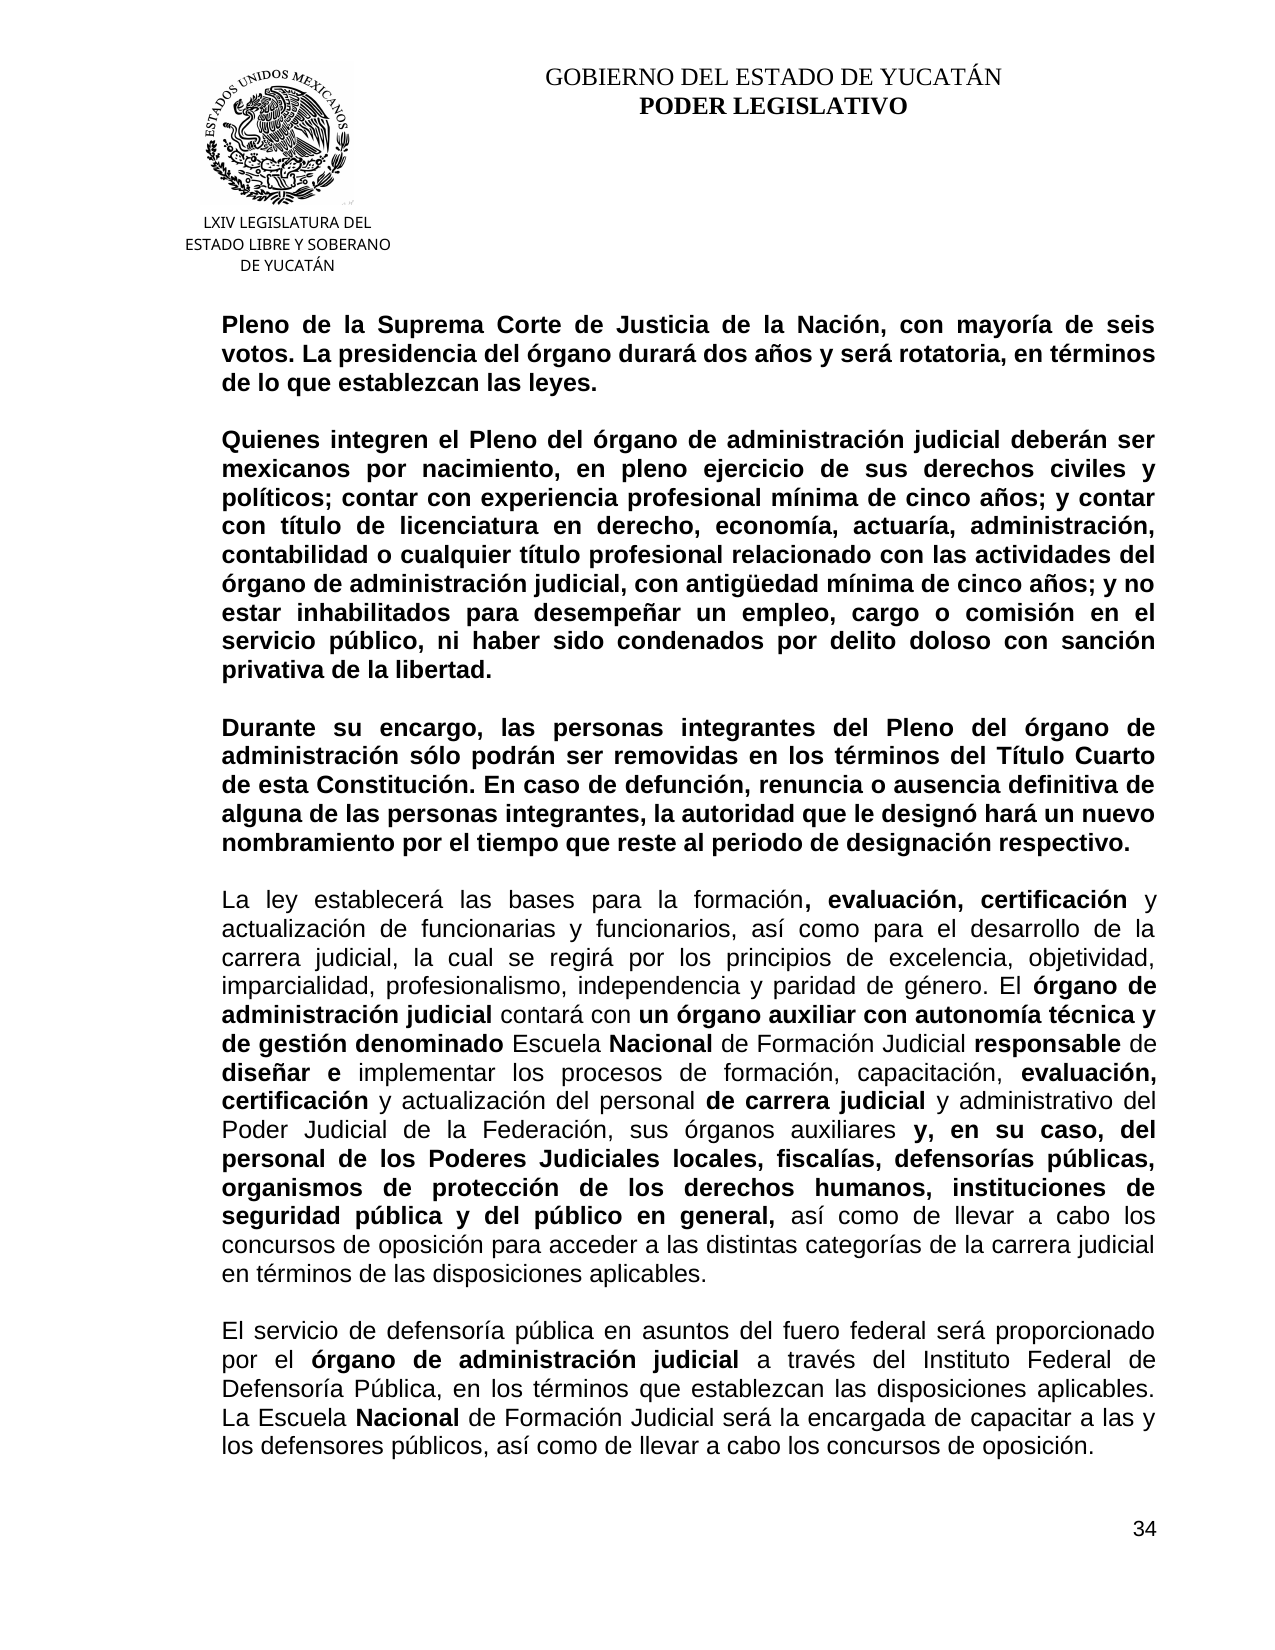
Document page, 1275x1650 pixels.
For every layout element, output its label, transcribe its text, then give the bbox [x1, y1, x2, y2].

picture [200, 61, 354, 204]
text Durante su encargo, las personas integrantes del Pleno del órgano de administración sólo podrán ser removidas en los términos del Título Cuarto de esta Constitución. En caso de defunción, renuncia o ausencia definitiva de alguna de las personas integrantes, la autoridad que le designó hará un nuevo nombramiento por el tiempo que reste al periodo de designación respectivo. [221, 713, 1157, 856]
text Quienes integren el Pleno del órgano de administración judicial deberán ser mexicanos por nacimiento, en pleno ejercicio de sus derechos civiles y políticos; contar con experiencia profesional mínima de cinco años; y contar con título de licenciatura en derecho, economía, actuaría, administración, contabilidad o cualquier título profesional relacionado con las actividades del órgano de administración judicial, con antigüedad mínima de cinco años; y no estar inhabilitados para desempeñar un empleo, cargo o comisión en el servicio público, ni haber sido condenados por delito doloso con sanción privativa de la libertad. [221, 425, 1157, 684]
text El servicio de defensoría pública en asuntos del fuero federal será proporcionado por el órgano de administración judicial a través del Instituto Federal de Defensoría Pública, en los términos que establezcan las disposiciones aplicables. La Escuela Nacional de Formación Judicial será la encargada de capacitar a las y los defensores públicos, así como de llevar a cabo los concursos de oposición. [221, 1316, 1157, 1460]
text La ley establecerá las bases para la formación, evaluación, certificación y actualización de funcionarias y funcionarios, así como para el desarrollo de la carrera judicial, la cual se regirá por los principios de excelencia, objetividad, imparcialidad, profesionalismo, independencia y paridad de género. El órgano de administración judicial contará con un órgano auxiliar con autonomía técnica y de gestión denominado Escuela Nacional de Formación Judicial responsable de diseñar e implementar los procesos de formación, capacitación, evaluación, certificación y actualización del personal de carrera judicial y administrativo del Poder Judicial de la Federación, sus órganos auxiliares y, en su caso, del personal de los Poderes Judiciales locales, fiscalías, defensorías públicas, organismos de protección de los derechos humanos, instituciones de seguridad pública y del público en general, así como de llevar a cabo los concursos de oposición para acceder a las distintas categorías de la carrera judicial en términos de las disposiciones aplicables. [221, 885, 1157, 1288]
